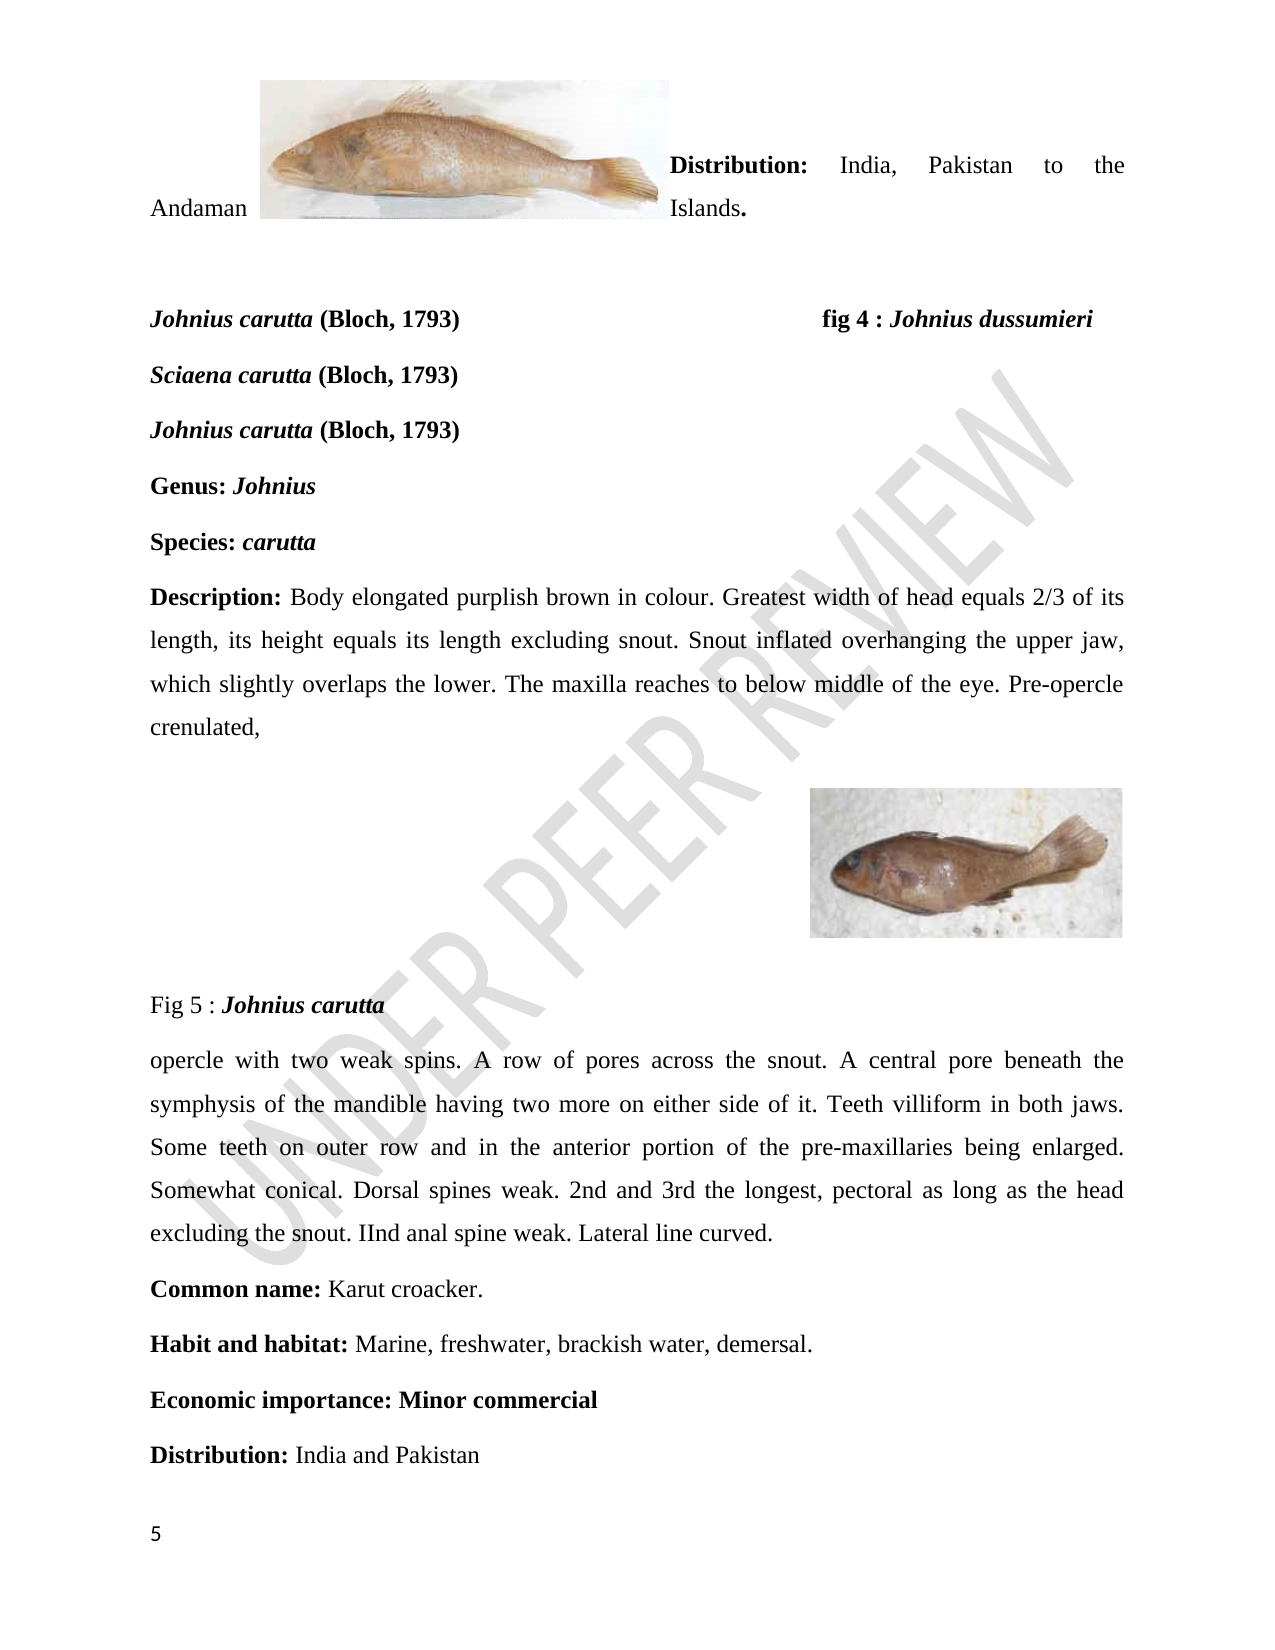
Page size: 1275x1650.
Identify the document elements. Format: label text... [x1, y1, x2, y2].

text Economic importance: Minor commercial [150, 1385, 1125, 1414]
picture [259, 80, 669, 150]
text Distribution: India and Pakistan [150, 1441, 1125, 1469]
text Sciaena carutta (Bloch, 1793) [150, 360, 1125, 389]
text Johnius carutta (Bloch, 1793) fig 4 : Johnius dussumieri [150, 304, 1125, 333]
text opercle with two weak spins. A row of pores across the snout. A central pore beneath the symphysis of the mandible having two more on either side of it. Teeth villiform in both jaws. Some teeth on outer row and in the anterior portion of the pre-maxillaries being enlarged. Somewhat conical. Dorsal spines weak. 2nd and 3rd the longest, pectoral as long as the head excluding the snout. IInd anal spine weak. Lateral line curved. [150, 1046, 1125, 1247]
picture [810, 788, 1123, 938]
text Species: carutta [150, 527, 1125, 556]
text Common name: Karut croacker. [150, 1274, 1125, 1302]
text Genus: Johnius [150, 471, 1125, 500]
text Fig 5 : Johnius carutta [150, 990, 1125, 1019]
text Description: Body elongated purplish brown in colour. Greatest width of head equals 2/3 of its length, its height equals its length excluding snout. Snout inflated overhanging the upper jaw, which slightly overlaps the lower. The maxilla reaches to below middle of the eye. Pre-opercle crenulated, [150, 582, 1125, 741]
text Habit and habitat: Marine, freshwater, brackish water, demersal. [150, 1329, 1125, 1358]
text Johnius carutta (Bloch, 1793) [150, 416, 1125, 444]
text Distribution: India, Pakistan to the Andaman Islands. [150, 150, 1125, 222]
